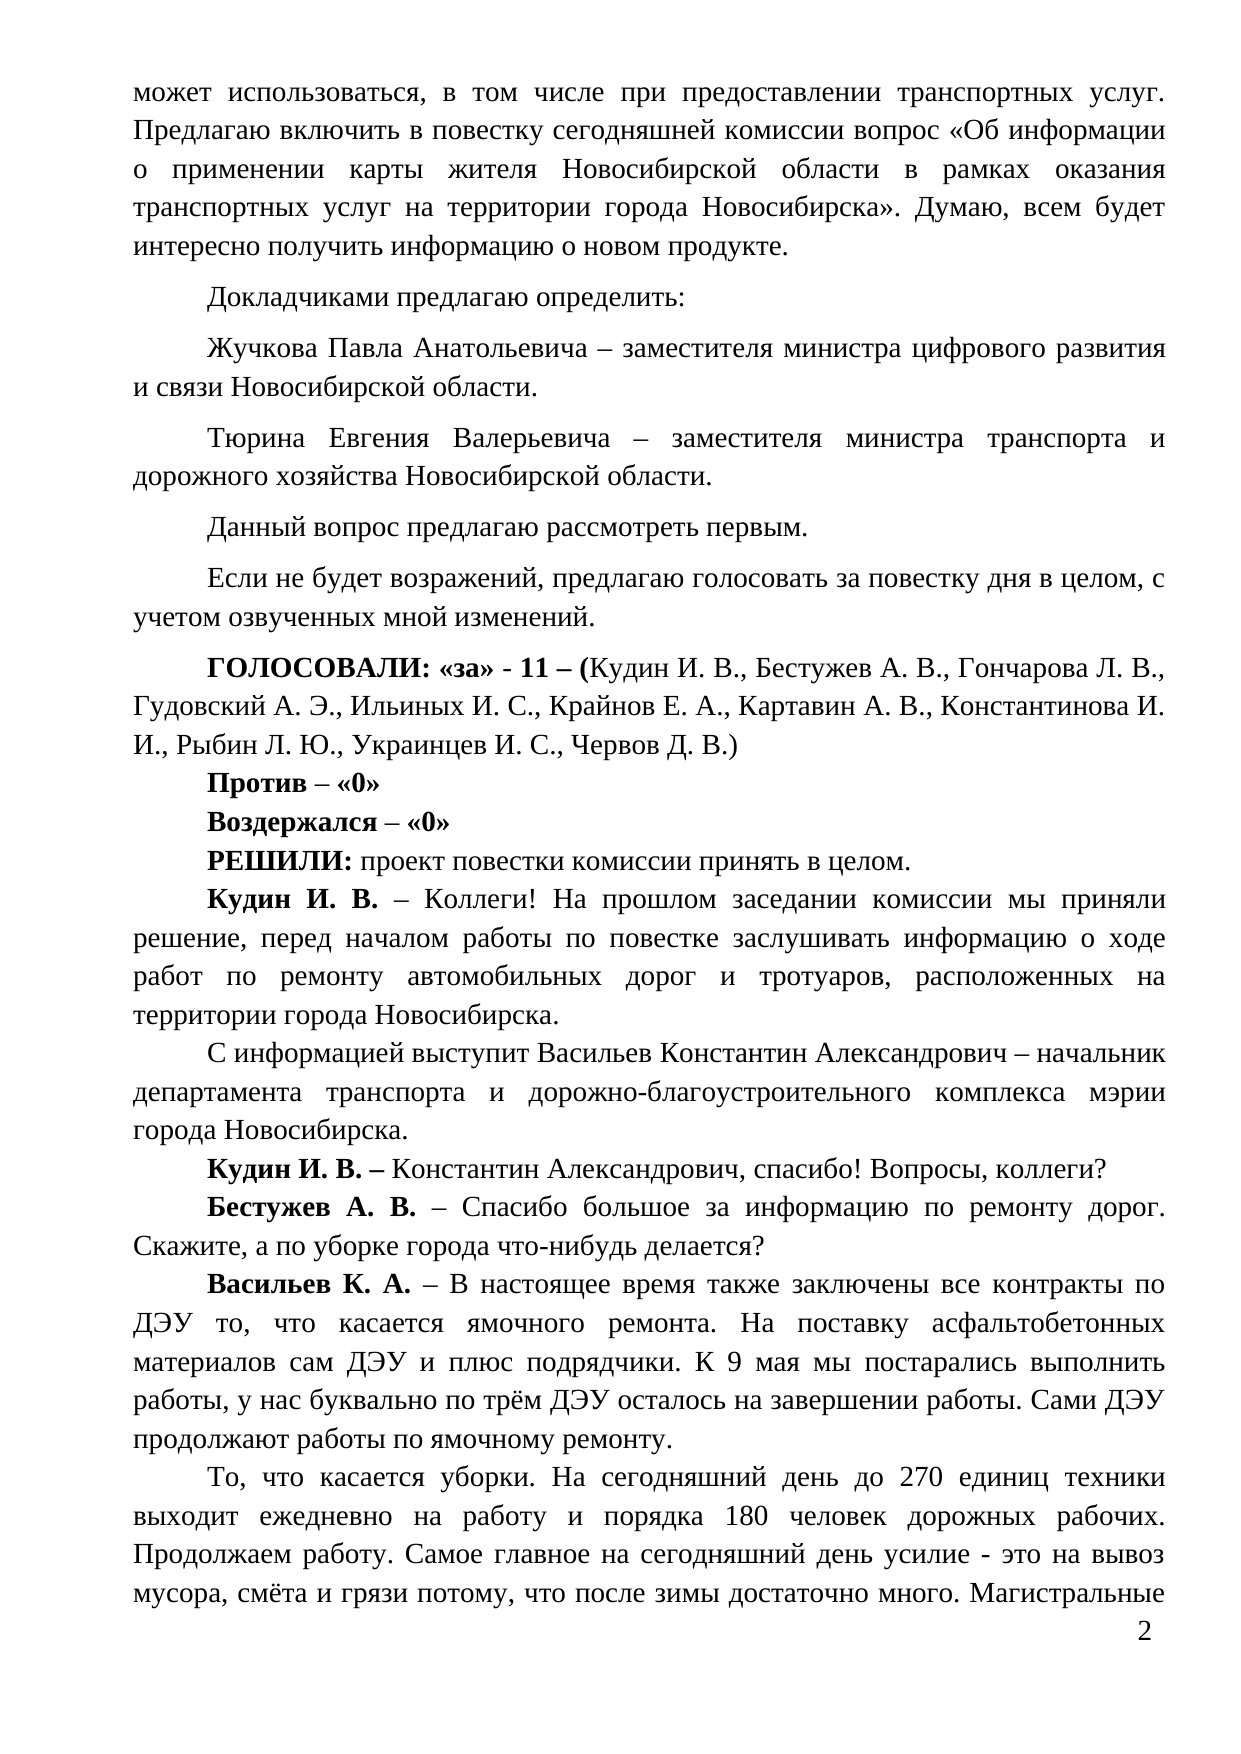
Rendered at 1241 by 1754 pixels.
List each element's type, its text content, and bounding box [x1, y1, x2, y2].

text Жучкова Павла Анатольевича – заместителя министра цифрового развития и связи Новосибирской области. [133, 330, 1167, 402]
list Васильев К. А. – В настоящее время также заключены все контракты по ДЭУ то, что касается ямочного ремонта. На поставку асфальтобетонных материалов сам ДЭУ и плюс подрядчики. К 9 мая мы постарались выполнить работы, у нас буквально по трём ДЭУ осталось на завершении работы. Сами ДЭУ продолжают работы по ямочному ремонту. [133, 1267, 1167, 1454]
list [133, 1459, 1167, 1608]
text Тюрина Евгения Валерьевича – заместителя министра транспорта и дорожного хозяйства Новосибирской области. [133, 420, 1167, 492]
list Воздержался – «0» [133, 804, 1167, 838]
list С информацией выступит Васильев Константин Александрович – начальник департамента транспорта и дорожно-благоустроительного комплекса мэрии города Новосибирска. [133, 1035, 1167, 1146]
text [133, 74, 1167, 262]
list Кудин И. В. – Константин Александрович, спасибо! Вопросы, коллеги? [133, 1151, 1167, 1184]
list РЕШИЛИ: проект повестки комиссии принять в целом. [133, 843, 1167, 876]
text Если не будет возражений, предлагаю голосовать за повестку дня в целом, с учетом озвученных мной изменений. [133, 560, 1167, 632]
text Данный вопрос предлагаю рассмотреть первым. [133, 509, 1167, 543]
list ГОЛОСОВАЛИ: «за» - 11 – (Кудин И. В., Бестужев А. В., Гончарова Л. В., Гудовский А. Э., Ильиных И. С., Крайнов Е. А., Картавин А. В., Константинова И. И., Рыбин Л. Ю., Украинцев И. С., Червов Д. В.) [133, 650, 1167, 761]
list Против – «0» [133, 766, 1167, 799]
text Докладчиками предлагаю определить: [133, 279, 1167, 313]
list Бестужев А. В. – Спасибо большое за информацию по ремонту дорог. Скажите, а по уборке города что-нибудь делается? [133, 1189, 1167, 1262]
list Кудин И. В. – Коллеги! На прошлом заседании комиссии мы приняли решение, перед началом работы по повестке заслушивать информацию о ходе работ по ремонту автомобильных дорог и тротуаров, расположенных на территории города Новосибирска. [133, 881, 1167, 1030]
